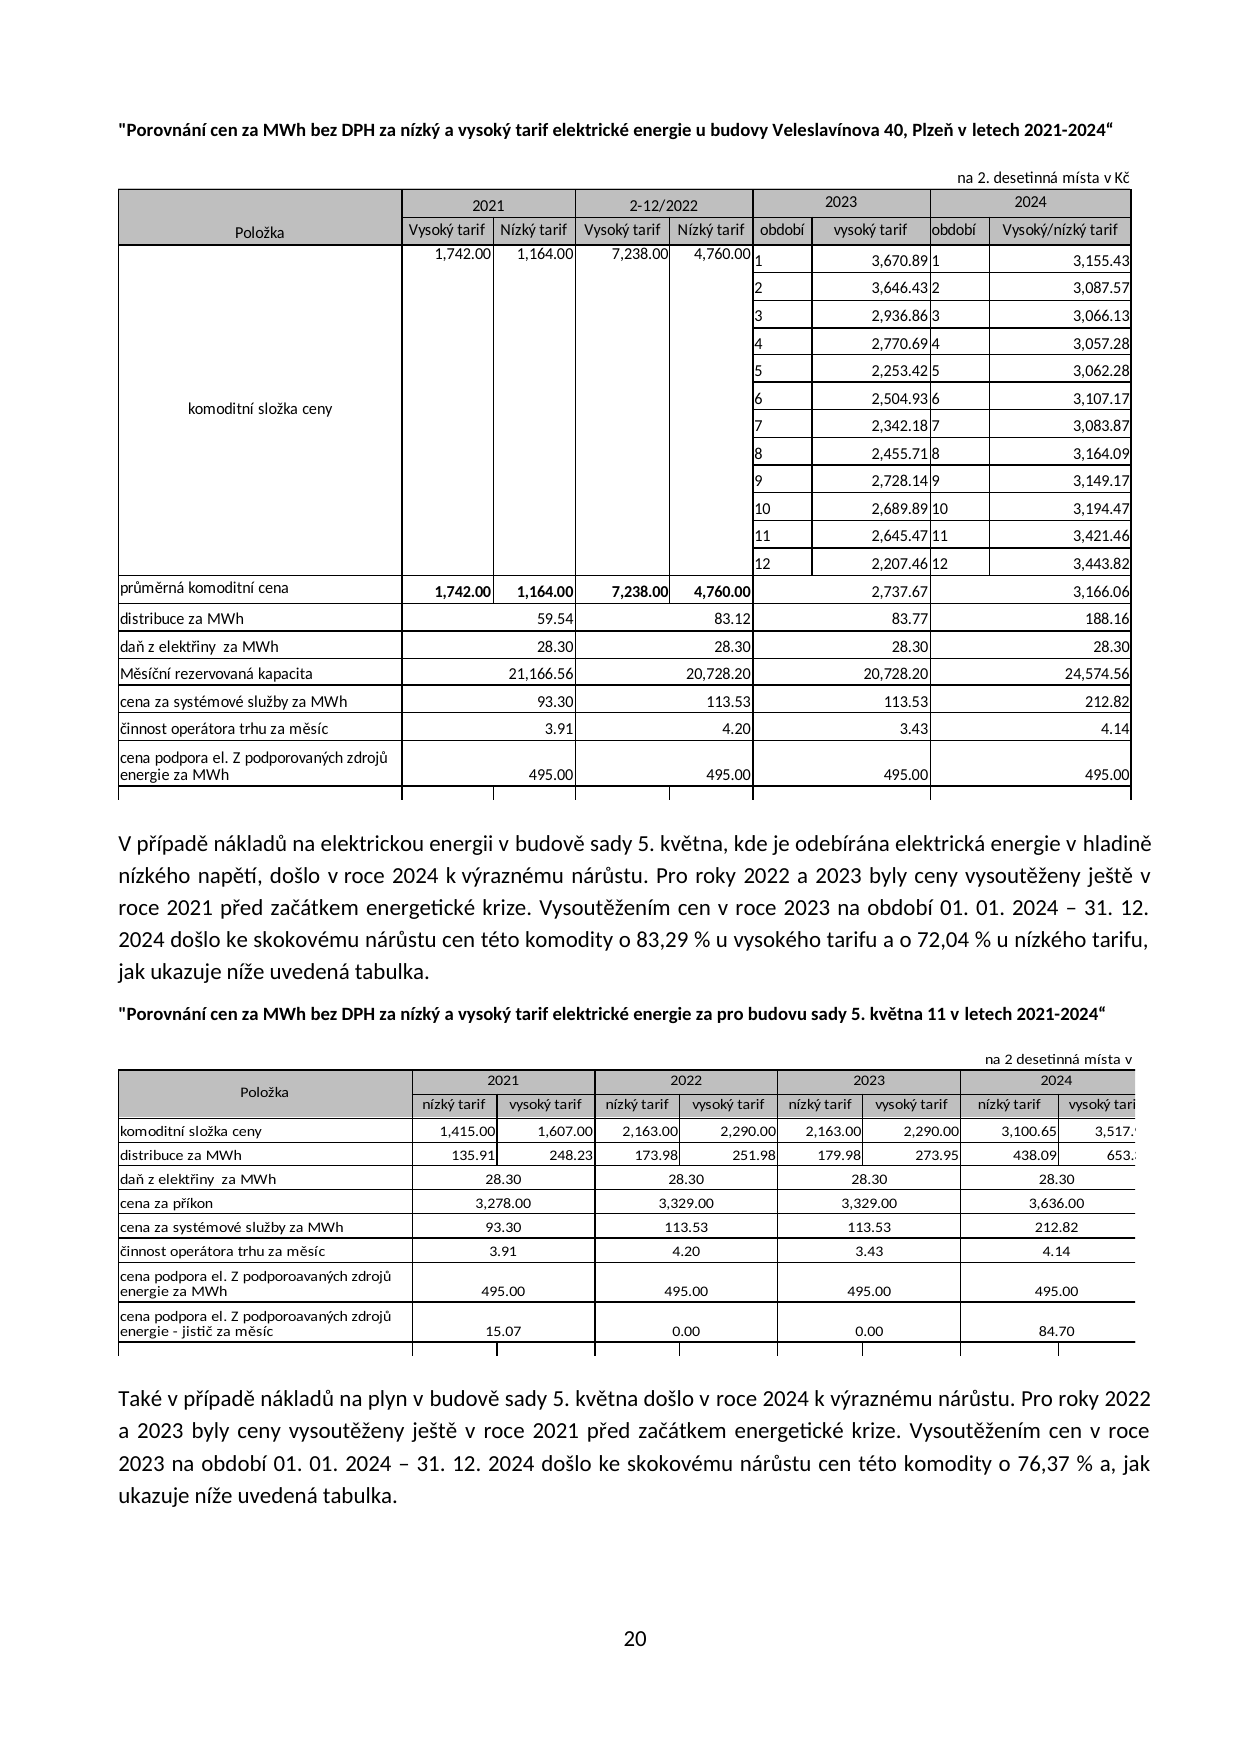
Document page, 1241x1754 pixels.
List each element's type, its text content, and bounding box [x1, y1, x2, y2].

text "Porovnání cen za MWh bez DPH za nízký a vysoký tarif elektrické energie u budovy Veleslavínova 40, Plzeň v letech 2021-2024“ [118, 118, 1152, 141]
text "Porovnání cen za MWh bez DPH za nízký a vysoký tarif elektrické energie za pro budovu sady 5. května 11 v letech 2021-2024“ [118, 1002, 1152, 1025]
text Také v případě nákladů na plyn v budově sady 5. května došlo v roce 2024 k výraznému nárůstu. Pro roky 2022 a 2023 byly ceny vysoutěženy ještě v roce 2021 před začátkem energetické krize. Vysoutěžením cen v roce 2023 na období 01. 01. 2024 – 31. 12. 2024 došlo ke skokovému nárůstu cen této komodity o 76,37 % a, jak ukazuje níže uvedená tabulka. [118, 1384, 1152, 1509]
text V případě nákladů na elektrickou energii v budově sady 5. května, kde je odebírána elektrická energie v hladině nízkého napětí, došlo v roce 2024 k výraznému nárůstu. Pro roky 2022 a 2023 byly ceny vysoutěženy ještě v roce 2021 před začátkem energetické krize. Vysoutěžením cen v roce 2023 na období 01. 01. 2024 – 31. 12. 2024 došlo ke skokovému nárůstu cen této komodity o 83,29 % u vysokého tarifu a o 72,04 % u nízkého tarifu, jak ukazuje níže uvedená tabulka. [118, 829, 1152, 985]
